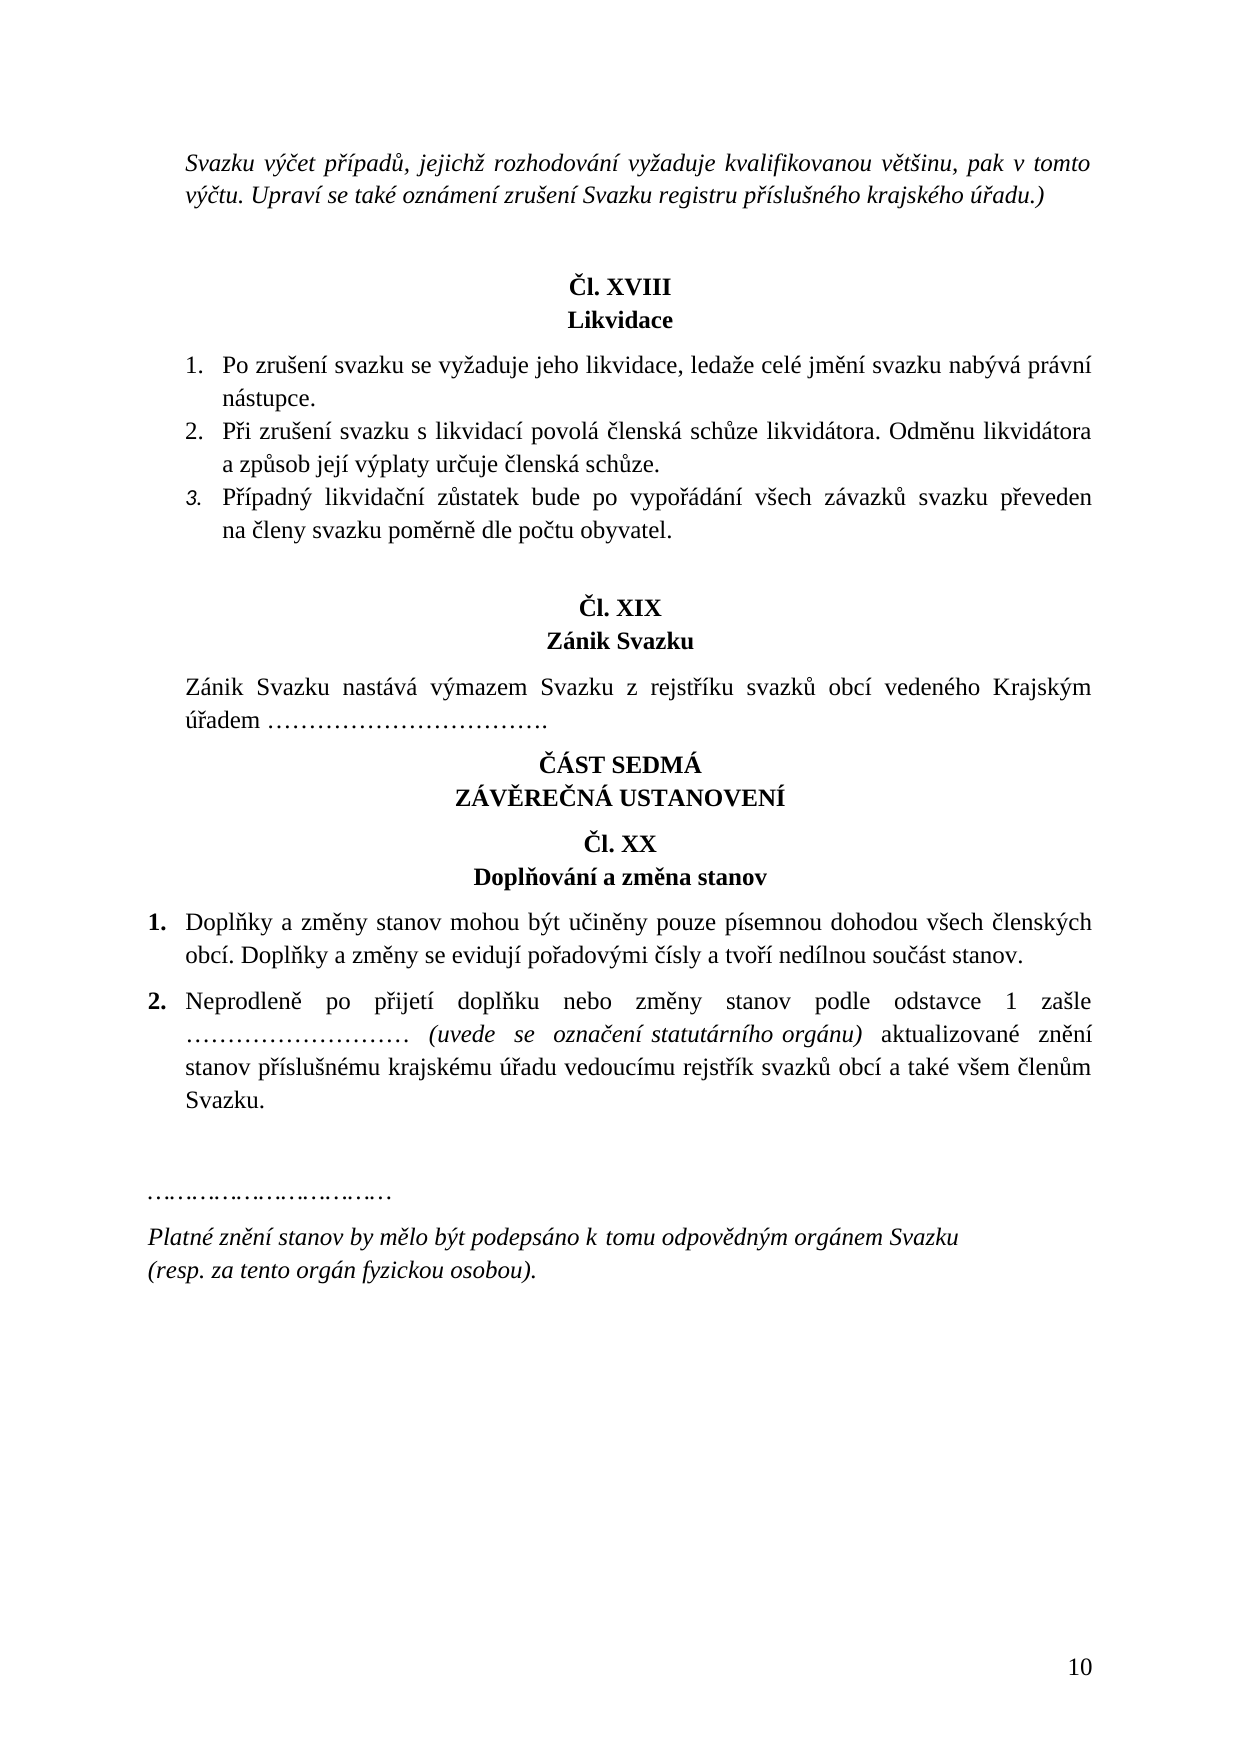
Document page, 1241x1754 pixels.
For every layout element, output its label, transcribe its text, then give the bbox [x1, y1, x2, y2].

text Zánik Svazku nastává výmazem Svazku z rejstříku svazků obcí vedeného Krajským úřadem ……………………………. [185, 672, 1093, 734]
text 2. Neprodleně po přijetí doplňku nebo změny stanov podle odstavce 1 zašle ……………………… (uvede se označení statutárního orgánu) aktualizované znění stanov příslušnému krajskému úřadu vedoucímu rejstřík svazků obcí a také všem členům Svazku. [148, 986, 1093, 1114]
list Při zrušení svazku s likvidací povolá členská schůze likvidátora. Odměnu likvidátora a způsob její výplaty určuje členská schůze. [185, 416, 1093, 478]
text 1. Doplňky a změny stanov mohou být učiněny pouze písemnou dohodou všech členských obcí. Doplňky a změny se evidují pořadovými čísly a tvoří nedílnou součást stanov. [148, 907, 1093, 969]
text Čl. XX Doplňování a změna stanov [148, 829, 1093, 891]
text Čl. XIX Zánik Svazku [148, 593, 1093, 655]
text ČÁST SEDMÁ ZÁVĚREČNÁ USTANOVENÍ [148, 750, 1093, 812]
list Případný likvidační zůstatek bude po vypořádání všech závazků svazku převeden na členy svazku poměrně dle počtu obyvatel. [185, 482, 1093, 544]
list Po zrušení svazku se vyžaduje jeho likvidace, ledaže celé jmění svazku nabývá právní nástupce. [185, 350, 1093, 412]
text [148, 148, 1093, 209]
text Platné znění stanov by mělo být podepsáno k tomu odpovědným orgánem Svazku (resp. za tento orgán fyzickou osobou). [148, 1222, 1093, 1283]
text Čl. XVIII Likvidace [148, 272, 1093, 333]
text …………………………… [148, 1176, 1093, 1205]
